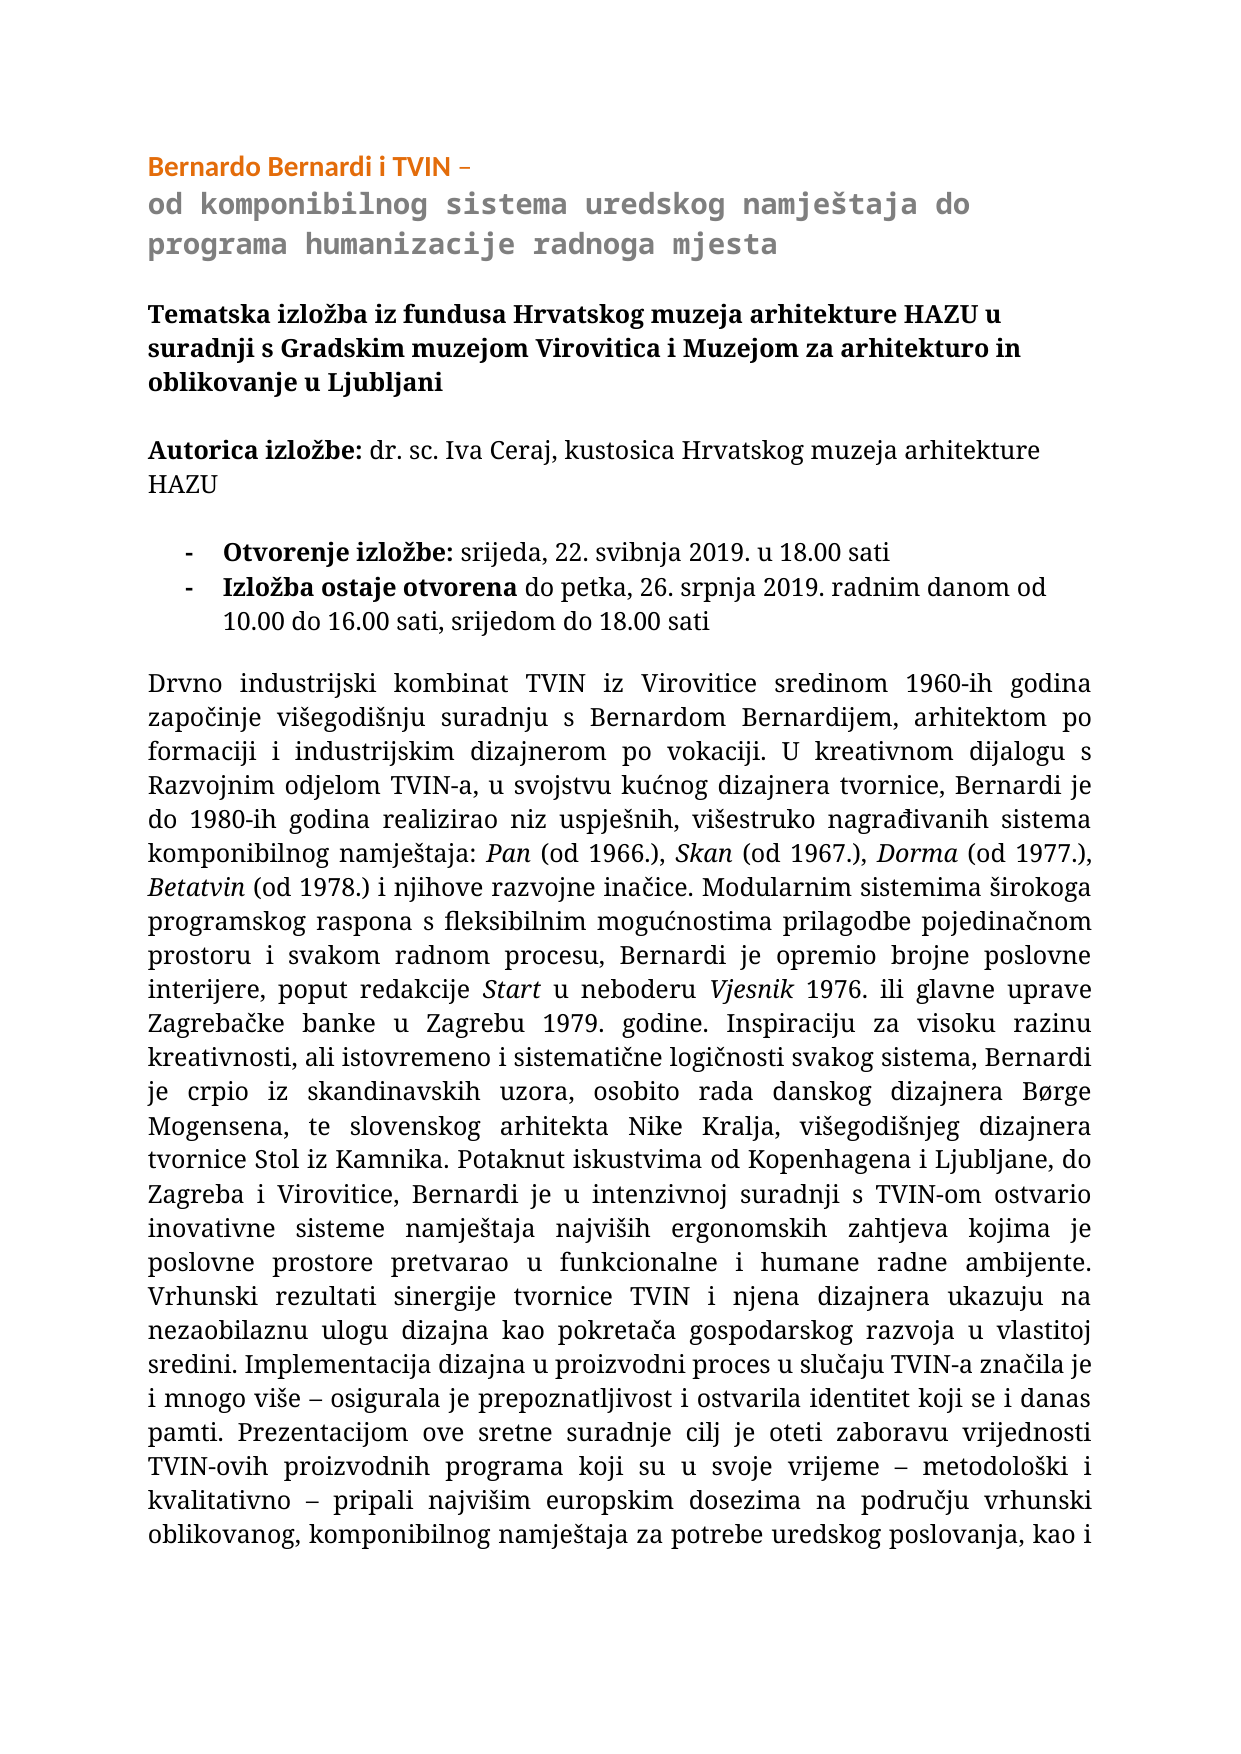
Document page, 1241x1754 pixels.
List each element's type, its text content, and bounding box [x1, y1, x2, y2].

text Bernardo Bernardi i TVIN – [148, 148, 1093, 183]
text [148, 665, 1093, 1551]
text Tematska izložba iz fundusa Hrvatskog muzeja arhitekture HAZU u suradnji s Gradskim muzejom Virovitica i Muzejom za arhitekturo in oblikovanje u Ljubljani [148, 297, 1093, 399]
list Otvorenje izložbe: srijeda, 22. svibnja 2019. u 18.00 sati [185, 535, 1093, 569]
text Autorica izložbe: dr. sc. Iva Ceraj, kustosica Hrvatskog muzeja arhitekture HAZU [148, 433, 1093, 501]
text od komponibilnog sistema uredskog namještaja do programa humanizacije radnoga mjesta [148, 183, 1093, 263]
list Izložba ostaje otvorena do petka, 26. srpnja 2019. radnim danom od 10.00 do 16.00 sati, srijedom do 18.00 sati [185, 569, 1093, 637]
